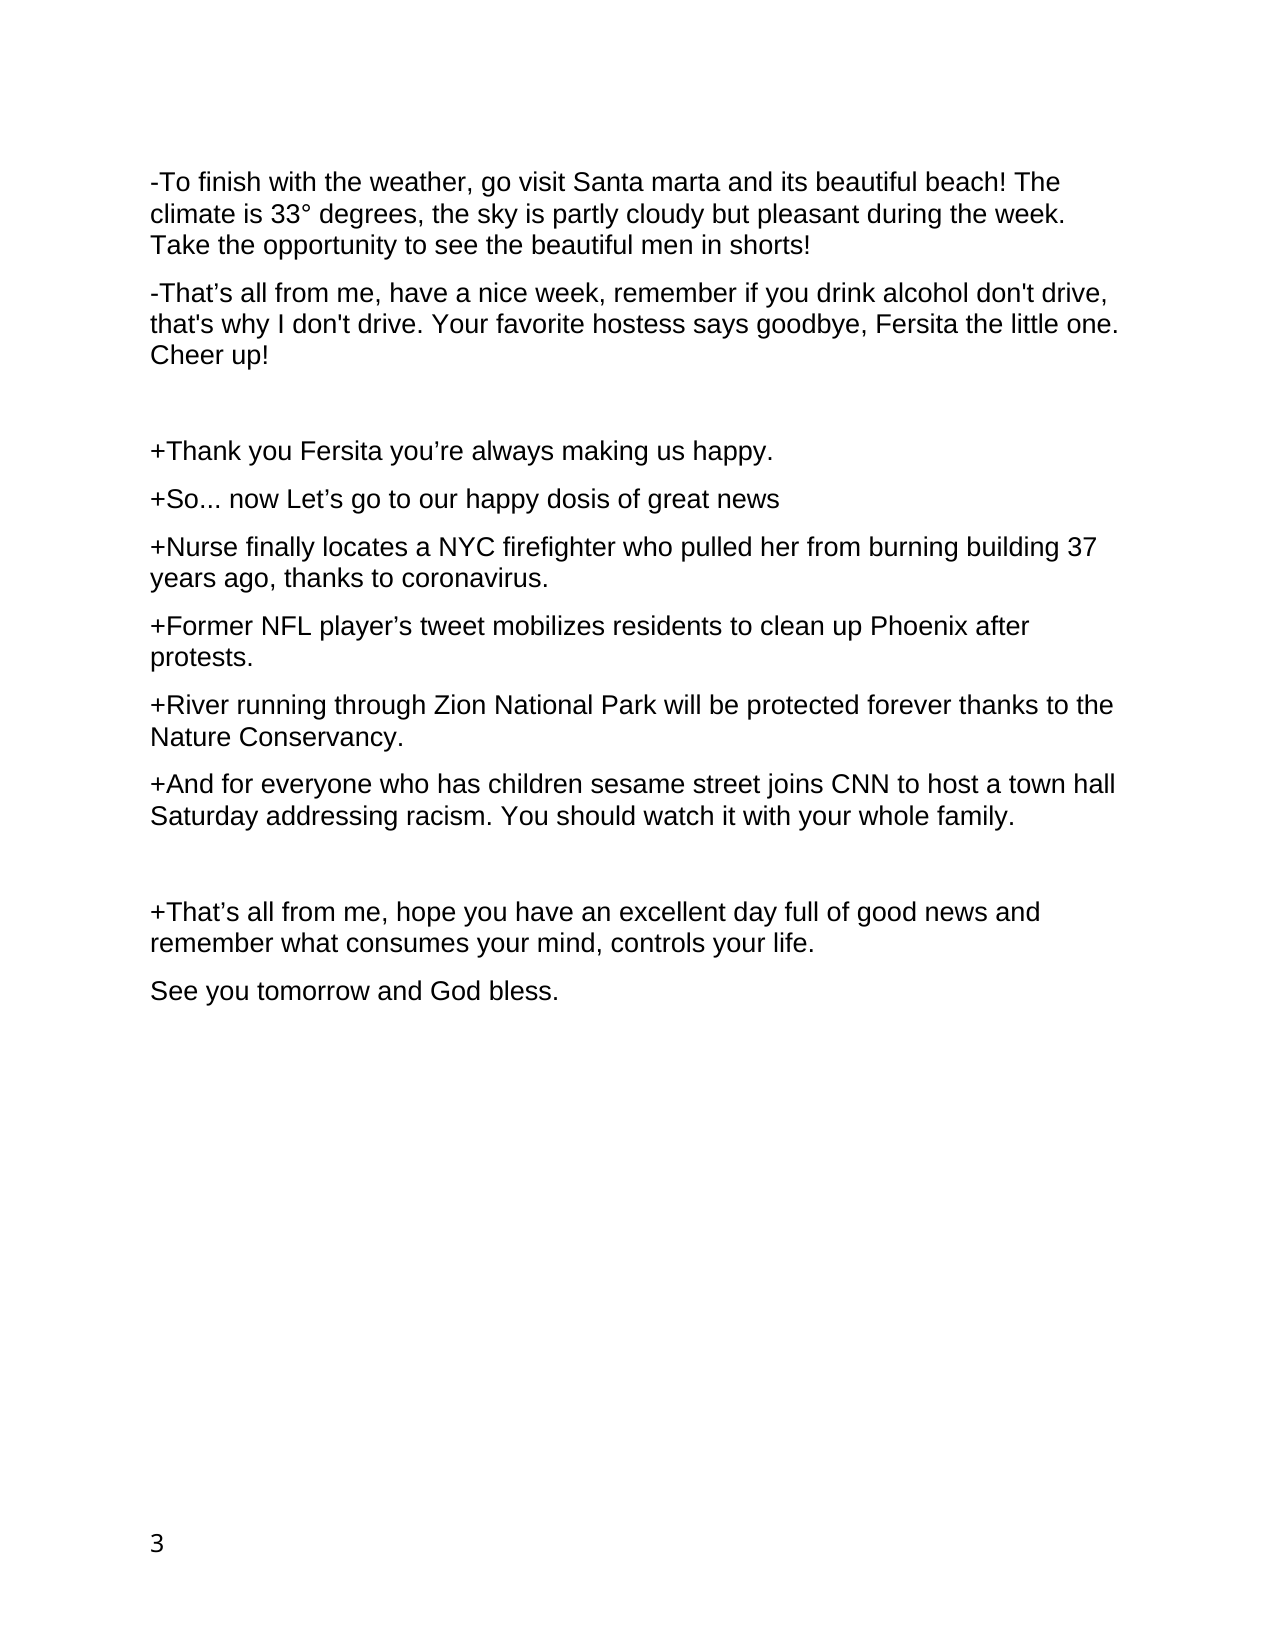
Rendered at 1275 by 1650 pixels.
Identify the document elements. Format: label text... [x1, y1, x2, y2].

text +River running through Zion National Park will be protected forever thanks to the Nature Conservancy. [150, 689, 1125, 752]
text +So... now Let’s go to our happy dosis of great news [150, 483, 1125, 514]
text +Former NFL player’s tweet mobilizes residents to clean up Phoenix after protests. [150, 610, 1125, 673]
text See you tomorrow and God bless. [150, 975, 1125, 1006]
text -That’s all from me, have a nice week, remember if you drink alcohol don't drive, that's why I don't drive. Your favorite hostess says goodbye, Fersita the little one. Cheer up! [150, 277, 1125, 371]
text +That’s all from me, hope you have an excellent day full of good news and remember what consumes your mind, controls your life. [150, 896, 1125, 958]
text +And for everyone who has children sesame street joins CNN to host a town hall Saturday addressing racism. You should watch it with your whole family. [150, 768, 1125, 831]
text +Thank you Fersita you’re always making us happy. [150, 435, 1125, 466]
text -To finish with the weather, go visit Santa marta and its beautiful beach! The climate is 33° degrees, the sky is partly cloudy but pleasant during the week. Take the opportunity to see the beautiful men in shorts! [150, 166, 1125, 260]
text +Nurse finally locates a NYC firefighter who pulled her from burning building 37 years ago, thanks to coronavirus. [150, 531, 1125, 593]
